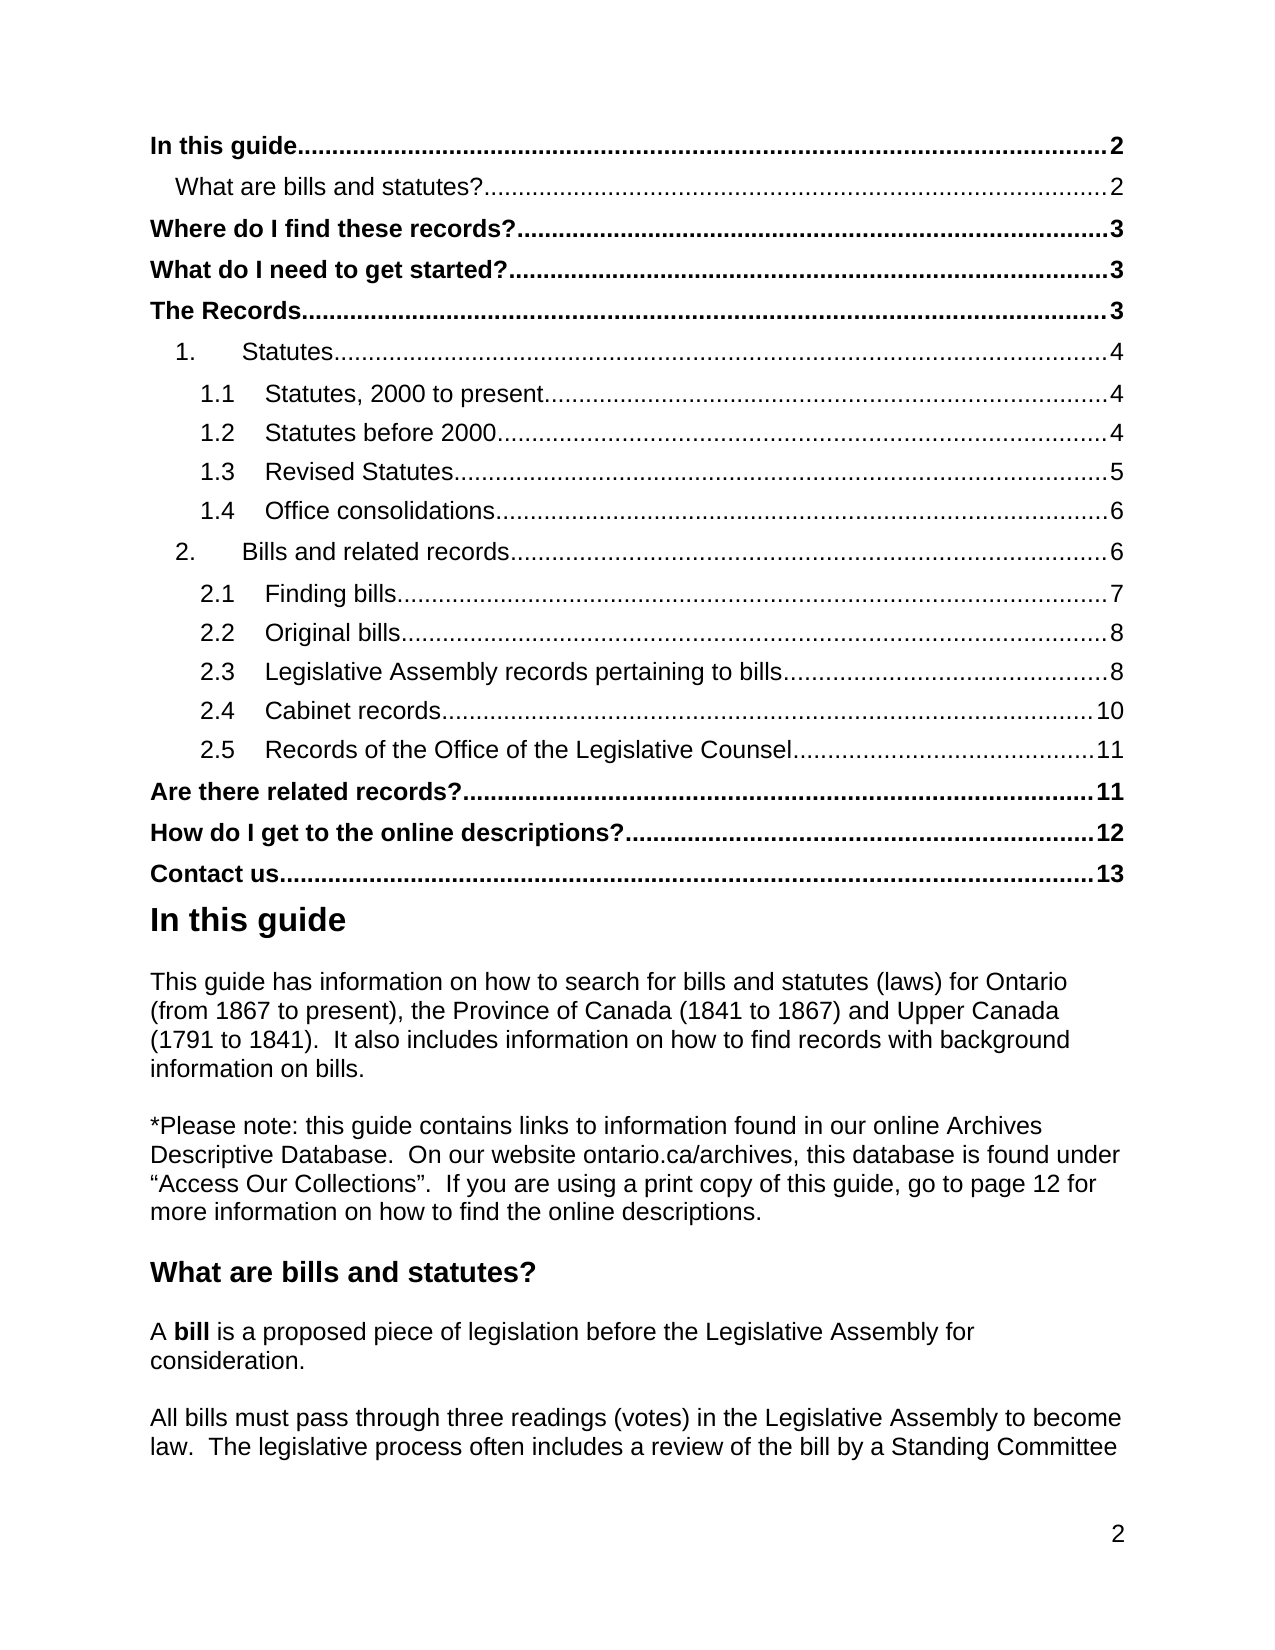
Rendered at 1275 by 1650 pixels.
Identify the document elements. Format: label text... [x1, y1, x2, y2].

text How do I get to the online descriptions? 12 [150, 818, 1125, 846]
text This guide has information on how to search for bills and statutes (laws) for Ontario (from 1867 to present), the Province of Canada (1841 to 1867) and Upper Canada (1791 to 1841). It also includes information on how to find records with background information on bills. [150, 967, 1125, 1082]
text 2.5 Records of the Office of the Legislative Counsel 11 [200, 735, 1125, 764]
text The Records 3 [150, 296, 1125, 325]
text 1.2 Statutes before 2000 4 [200, 418, 1125, 446]
text 1.3 Revised Statutes 5 [200, 457, 1125, 486]
text 2.4 Cabinet records 10 [200, 696, 1125, 725]
text What do I need to get started? 3 [150, 255, 1125, 283]
text 1.1 Statutes, 2000 to present 4 [200, 378, 1125, 407]
subtitle In this guide [150, 900, 1125, 939]
text What are bills and statutes? 2 [175, 172, 1125, 201]
text *Please note: this guide contains links to information found in our online Archives Descriptive Database. On our website ontario.ca/archives, this database is found under “Access Our Collections”. If you are using a print copy of this guide, go to page 12 for more information on how to find the online descriptions. [150, 1111, 1125, 1226]
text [150, 1403, 1125, 1461]
text Where do I find these records? 3 [150, 213, 1125, 242]
text 2. Bills and related records 6 [175, 537, 1125, 566]
text Contact us 13 [150, 859, 1125, 888]
text 1.4 Office consolidations 6 [200, 496, 1125, 525]
text 2.1 Finding bills 7 [200, 578, 1125, 607]
text A bill is a proposed piece of legislation before the Legislative Assembly for consideration. [150, 1317, 1125, 1375]
text 1. Statutes 4 [175, 337, 1125, 366]
text Are there related records? 11 [150, 776, 1125, 805]
text In this guide 2 [150, 131, 1125, 160]
text 2.2 Original bills 8 [200, 618, 1125, 646]
text 2.3 Legislative Assembly records pertaining to bills 8 [200, 657, 1125, 686]
subtitle What are bills and statutes? [150, 1255, 1125, 1288]
